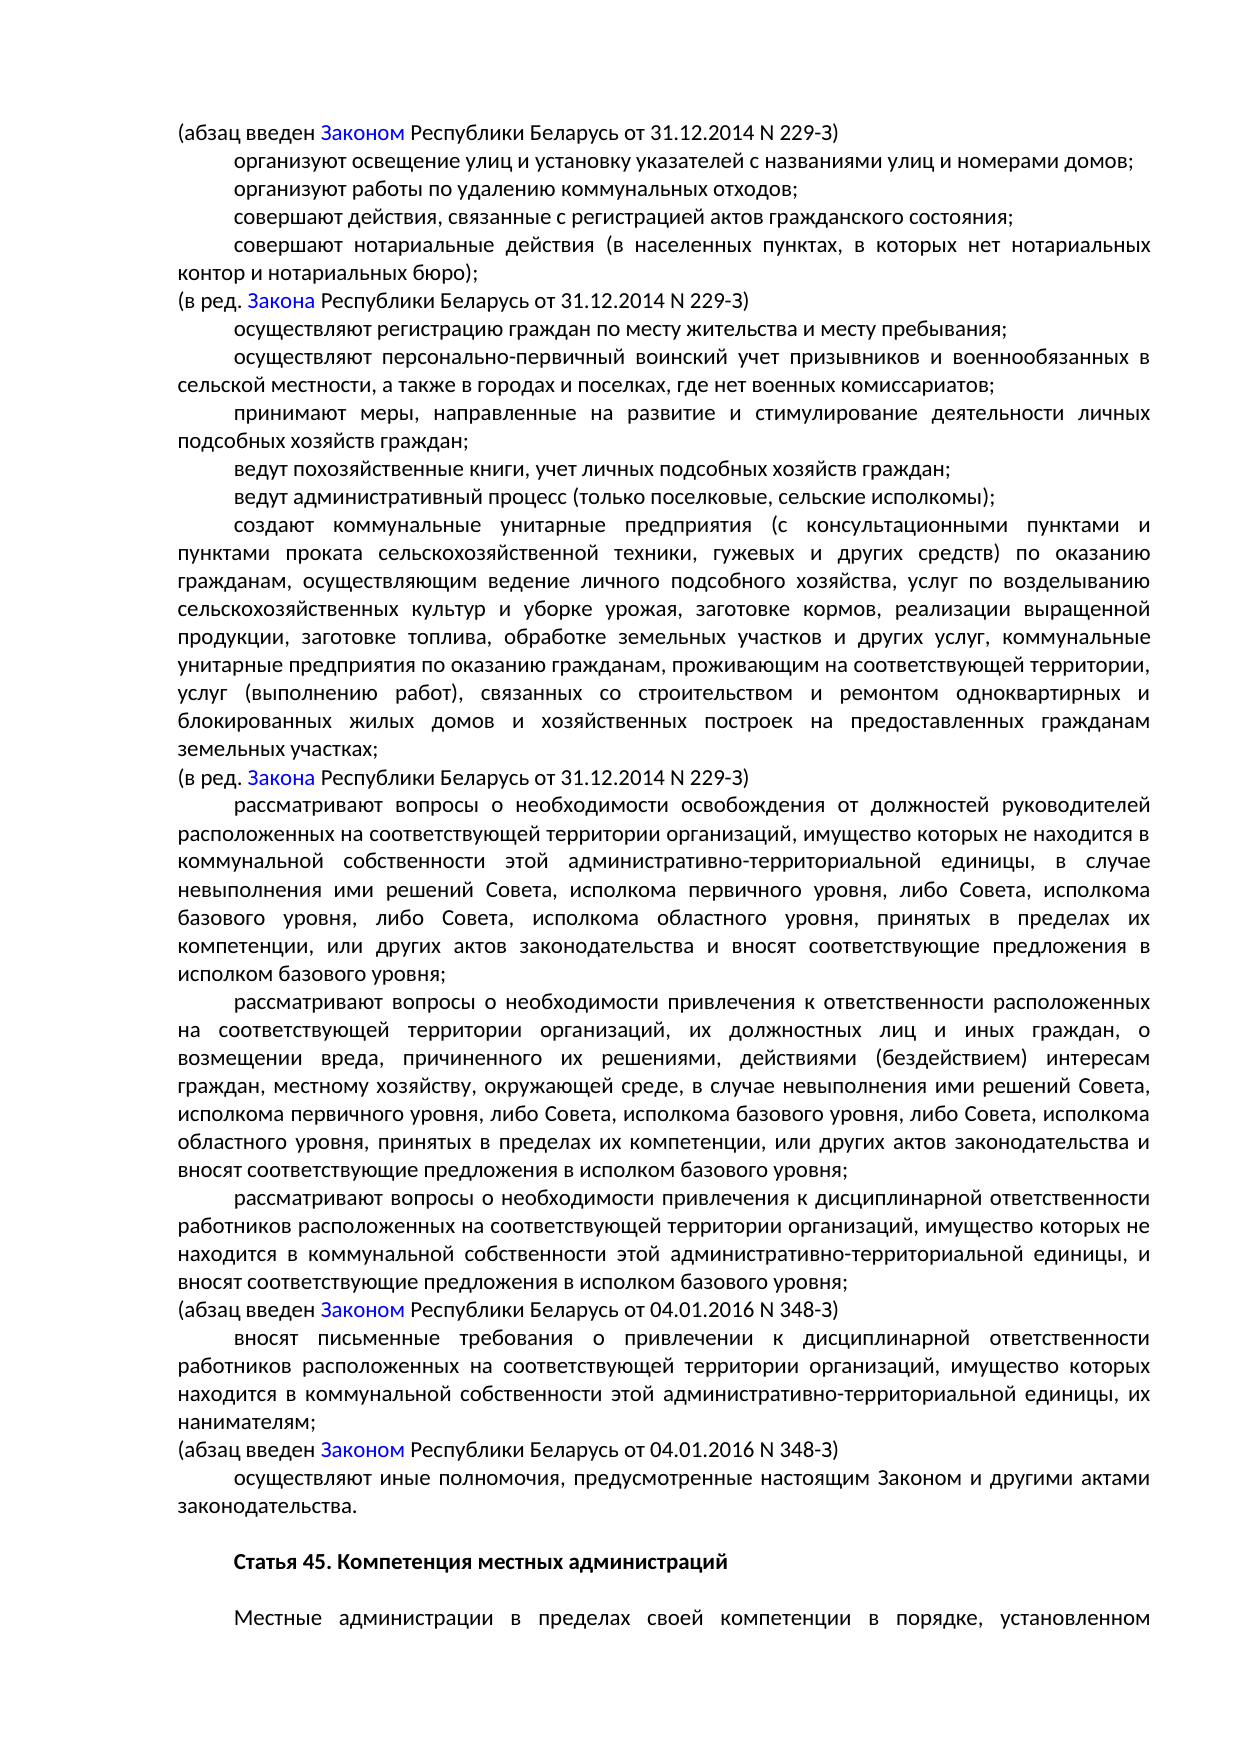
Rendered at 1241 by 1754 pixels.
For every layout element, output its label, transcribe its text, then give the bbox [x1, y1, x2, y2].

text ведут административный процесс (только поселковые, сельские исполкомы); [177, 482, 1152, 510]
text (в ред. Закона Республики Беларусь от 31.12.2014 N 229-З) [177, 763, 1152, 791]
text осуществляют иные полномочия, предусмотренные настоящим Законом и другими актами законодательства. [177, 1463, 1152, 1519]
text (абзац введен Законом Республики Беларусь от 04.01.2016 N 348-З) [177, 1435, 1152, 1463]
text вносят письменные требования о привлечении к дисциплинарной ответственности работников расположенных на соответствующей территории организаций, имущество которых находится в коммунальной собственности этой административно-территориальной единицы, их нанимателям; [177, 1323, 1152, 1435]
text (абзац введен Законом Республики Беларусь от 31.12.2014 N 229-З) [177, 118, 1152, 146]
text организуют освещение улиц и установку указателей с названиями улиц и номерами домов; [177, 146, 1152, 174]
text Статья 45. Компетенция местных администраций [177, 1547, 1152, 1575]
text ведут похозяйственные книги, учет личных подсобных хозяйств граждан; [177, 454, 1152, 482]
text организуют работы по удалению коммунальных отходов; [177, 174, 1152, 202]
text совершают действия, связанные с регистрацией актов гражданского состояния; [177, 202, 1152, 230]
text осуществляют персонально-первичный воинский учет призывников и военнообязанных в сельской местности, а также в городах и поселках, где нет военных комиссариатов; [177, 342, 1152, 398]
text рассматривают вопросы о необходимости привлечения к ответственности расположенных на соответствующей территории организаций, их должностных лиц и иных граждан, о возмещении вреда, причиненного их решениями, действиями (бездействием) интересам граждан, местному хозяйству, окружающей среде, в случае невыполнения ими решений Совета, исполкома первичного уровня, либо Совета, исполкома базового уровня, либо Совета, исполкома областного уровня, принятых в пределах их компетенции, или других актов законодательства и вносят соответствующие предложения в исполком базового уровня; [177, 987, 1152, 1183]
text рассматривают вопросы о необходимости освобождения от должностей руководителей расположенных на соответствующей территории организаций, имущество которых не находится в коммунальной собственности этой административно-территориальной единицы, в случае невыполнения ими решений Совета, исполкома первичного уровня, либо Совета, исполкома базового уровня, либо Совета, исполкома областного уровня, принятых в пределах их компетенции, или других актов законодательства и вносят соответствующие предложения в исполком базового уровня; [177, 791, 1152, 987]
text (в ред. Закона Республики Беларусь от 31.12.2014 N 229-З) [177, 286, 1152, 314]
text (абзац введен Законом Республики Беларусь от 04.01.2016 N 348-З) [177, 1295, 1152, 1323]
text совершают нотариальные действия (в населенных пунктах, в которых нет нотариальных контор и нотариальных бюро); [177, 230, 1152, 286]
text создают коммунальные унитарные предприятия (с консультационными пунктами и пунктами проката сельскохозяйственной техники, гужевых и других средств) по оказанию гражданам, осуществляющим ведение личного подсобного хозяйства, услуг по возделыванию сельскохозяйственных культур и уборке урожая, заготовке кормов, реализации выращенной продукции, заготовке топлива, обработке земельных участков и других услуг, коммунальные унитарные предприятия по оказанию гражданам, проживающим на соответствующей территории, услуг (выполнению работ), связанных со строительством и ремонтом одноквартирных и блокированных жилых домов и хозяйственных построек на предоставленных гражданам земельных участках; [177, 510, 1152, 763]
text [177, 1603, 1152, 1631]
text рассматривают вопросы о необходимости привлечения к дисциплинарной ответственности работников расположенных на соответствующей территории организаций, имущество которых не находится в коммунальной собственности этой административно-территориальной единицы, и вносят соответствующие предложения в исполком базового уровня; [177, 1183, 1152, 1295]
text принимают меры, направленные на развитие и стимулирование деятельности личных подсобных хозяйств граждан; [177, 398, 1152, 454]
text осуществляют регистрацию граждан по месту жительства и месту пребывания; [177, 314, 1152, 342]
